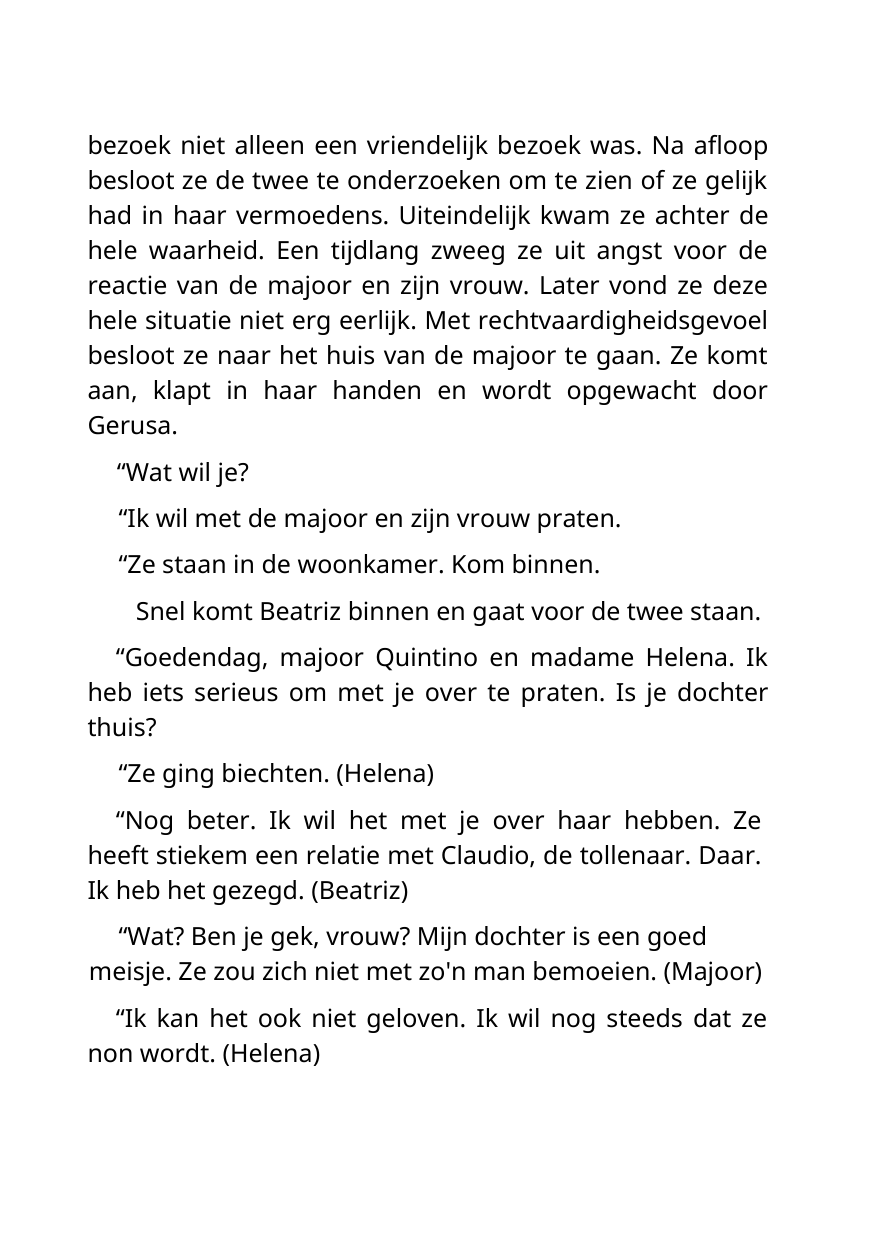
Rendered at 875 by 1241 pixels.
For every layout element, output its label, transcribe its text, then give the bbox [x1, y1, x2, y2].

text “Wat? Ben je gek, vrouw? Mijn dochter is een goed meisje. Ze zou zich niet met zo'n man bemoeien. (Majoor) [89, 919, 774, 988]
text “Ik wil met de majoor en zijn vrouw praten. [118, 501, 769, 535]
text Snel komt Beatriz binnen en gaat voor de twee staan. [89, 593, 774, 627]
text “Goedendag, majoor Quintino en madame Helena. Ik heb iets serieus om met je over te praten. Is je dochter thuis? [87, 640, 769, 744]
text “Nog beter. Ik wil het met je over haar hebben. Ze heeft stiekem een relatie met Claudio, de tollenaar. Daar. Ik heb het gezegd. (Beatriz) [87, 802, 762, 907]
text “Ze staan in de woonkamer. Kom binnen. [118, 547, 769, 581]
text “Wat wil je? [117, 454, 774, 488]
text “Ik kan het ook niet geloven. Ik wil nog steeds dat ze non wordt. (Helena) [87, 1000, 769, 1069]
text “Ze ging biechten. (Helena) [118, 756, 769, 790]
